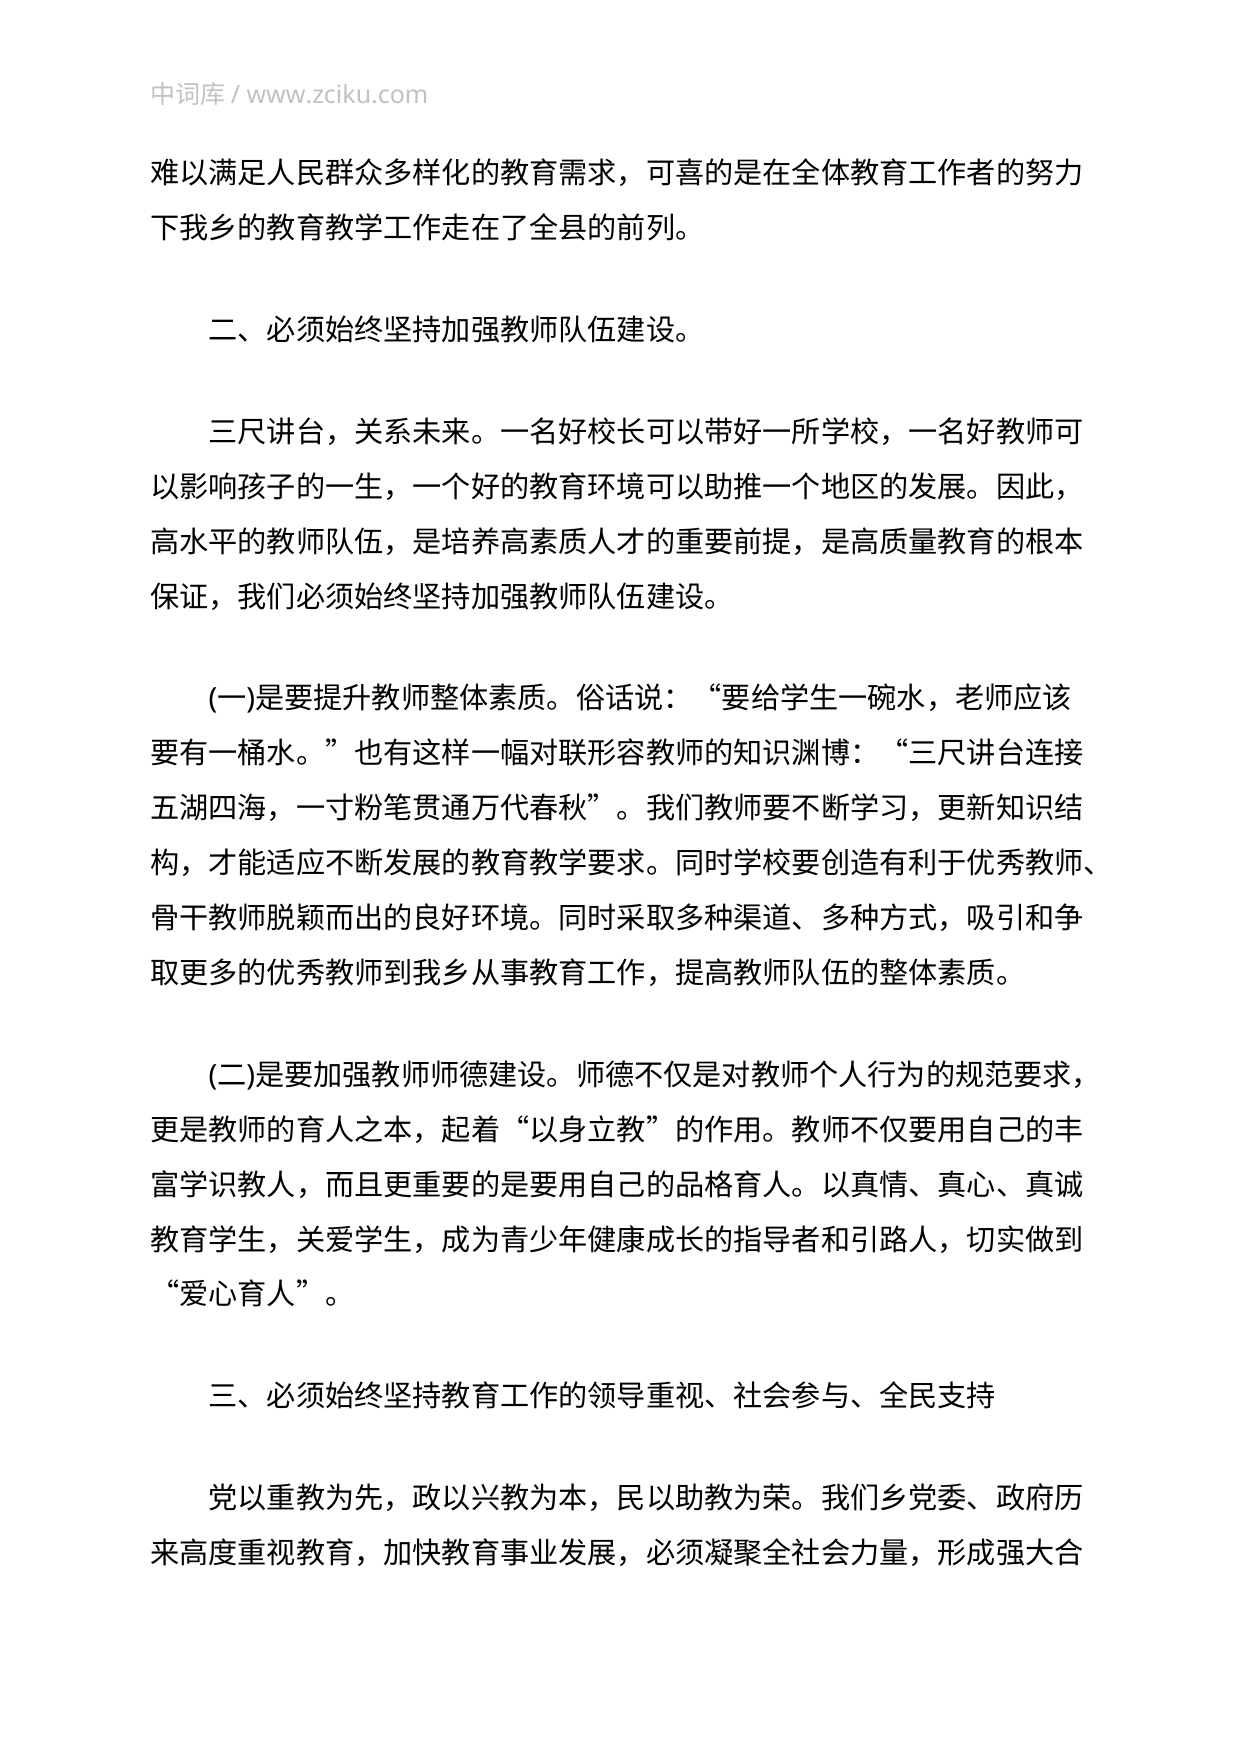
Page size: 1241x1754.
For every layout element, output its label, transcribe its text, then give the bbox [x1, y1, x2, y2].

text 二、必须始终坚持加强教师队伍建设。 [150, 307, 1090, 349]
text (二)是要加强教师师德建设。师德不仅是对教师个人行为的规范要求，更是教师的育人之本，起着“以身立教”的作用。教师不仅要用自己的丰富学识教人，而且更重要的是要用自己的品格育人。以真情、真心、真诚教育学生，关爱学生，成为青少年健康成长的指导者和引路人，切实做到“爱心育人”。 [150, 1051, 1090, 1313]
text 三、必须始终坚持教育工作的领导重视、社会参与、全民支持 [150, 1373, 1090, 1415]
text 三尺讲台，关系未来。一名好校长可以带好一所学校，一名好教师可以影响孩子的一生，一个好的教育环境可以助推一个地区的发展。因此，高水平的教师队伍，是培养高素质人才的重要前提，是高质量教育的根本保证，我们必须始终坚持加强教师队伍建设。 [150, 408, 1090, 615]
text (一)是要提升教师整体素质。俗话说：“要给学生一碗水，老师应该要有一桶水。”也有这样一幅对联形容教师的知识渊博：“三尺讲台连接五湖四海，一寸粉笔贯通万代春秋”。我们教师要不断学习，更新知识结构，才能适应不断发展的教育教学要求。同时学校要创造有利于优秀教师、骨干教师脱颖而出的良好环境。同时采取多种渠道、多种方式，吸引和争取更多的优秀教师到我乡从事教育工作，提高教师队伍的整体素质。 [150, 675, 1090, 992]
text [150, 1474, 1090, 1572]
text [150, 150, 1090, 247]
